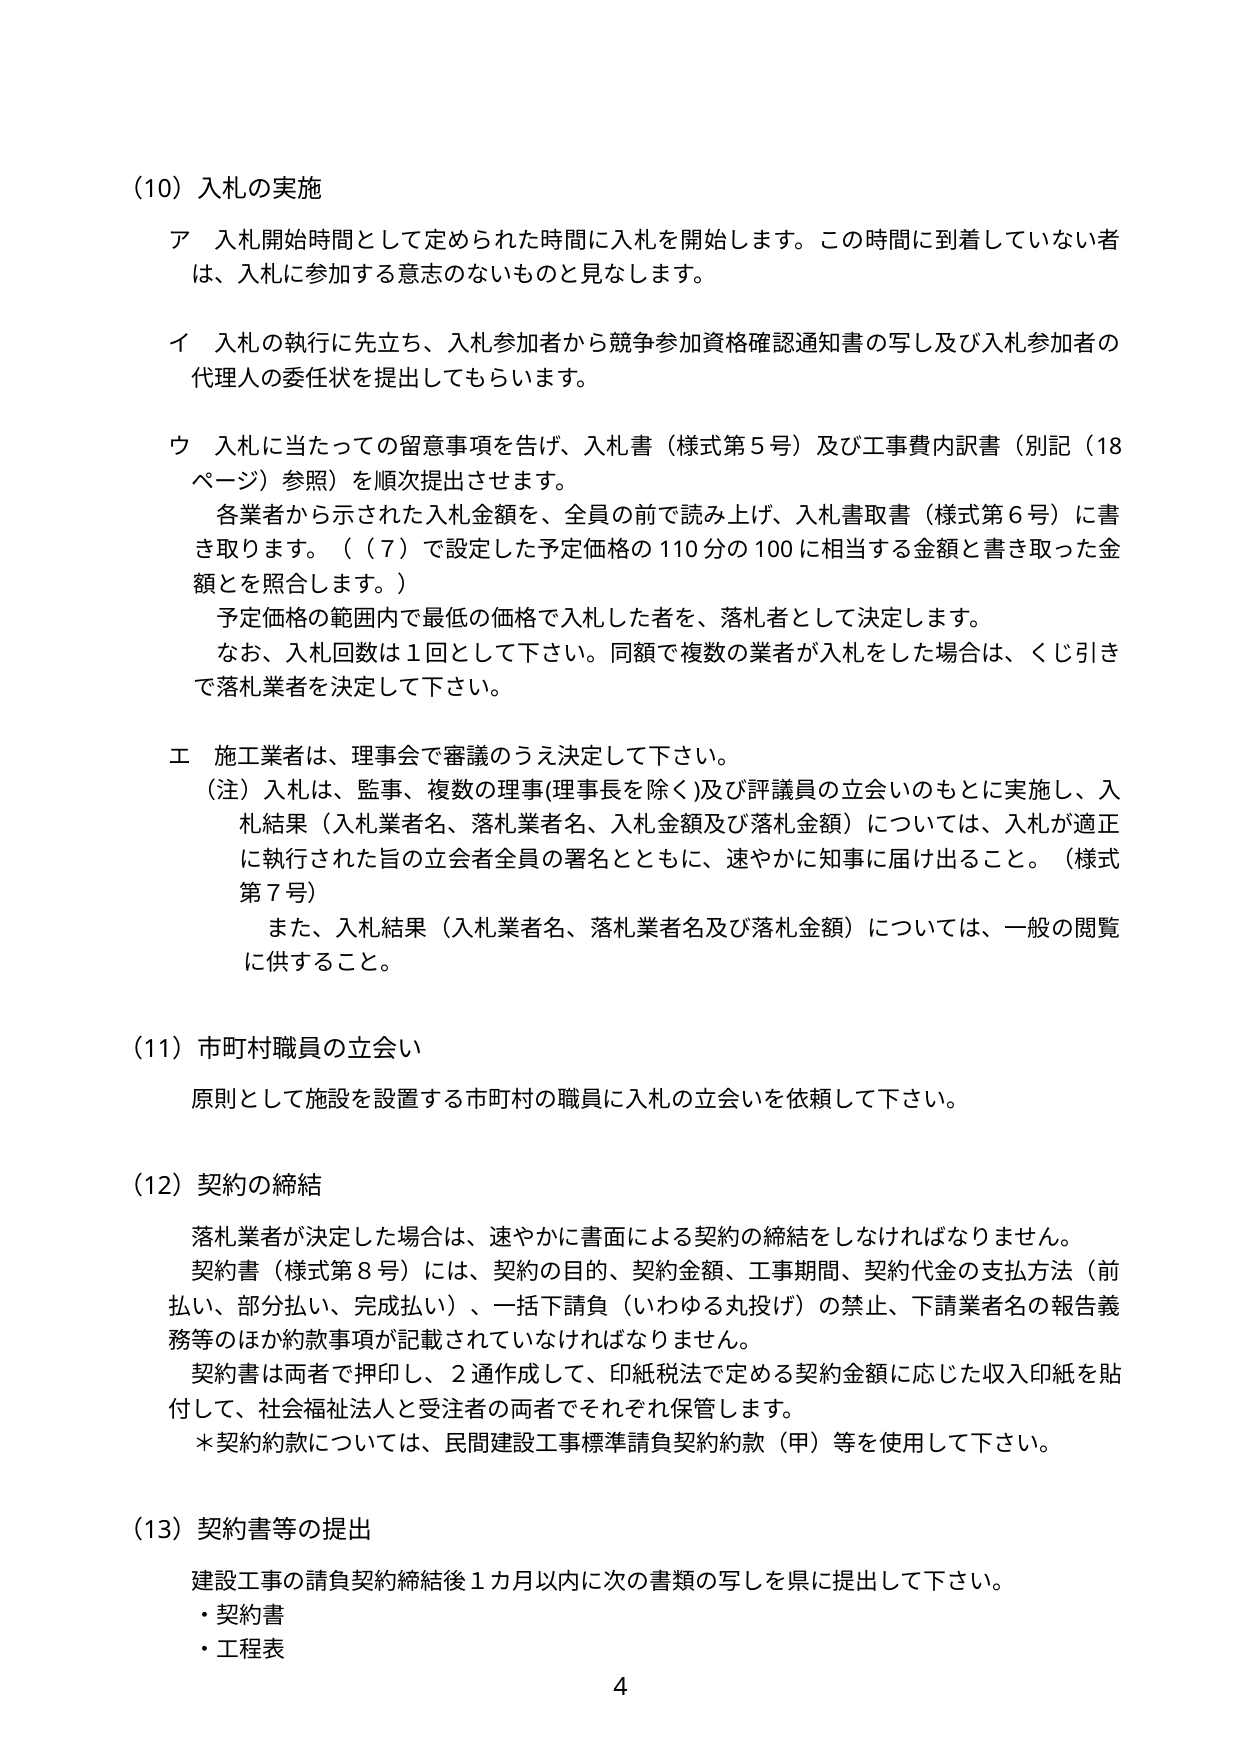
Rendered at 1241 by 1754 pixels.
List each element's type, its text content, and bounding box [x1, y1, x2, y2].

text 建設工事の請負契約締結後１カ月以内に次の書類の写しを県に提出して下さい。 [168, 1562, 1122, 1596]
text （13）契約書等の提出 [118, 1493, 1122, 1562]
text なお、入札回数は１回として下さい。同額で複数の業者が入札をした場合は、くじ引きで落札業者を決定して下さい。 [193, 634, 1122, 703]
text （注）入札は、監事、複数の理事(理事長を除く)及び評議員の立会いのもとに実施し、入札結果（入札業者名、落札業者名、入札金額及び落札金額）については、入札が適正に執行された旨の立会者全員の署名とともに、速やかに知事に届け出ること。（様式第７号） [193, 771, 1122, 909]
text （11）市町村職員の立会い [118, 1012, 1122, 1081]
text ウ 入札に当たっての留意事項を告げ、入札書（様式第５号）及び工事費内訳書（別記（18ページ）参照）を順次提出させます。 [168, 428, 1122, 496]
text 落札業者が決定した場合は、速やかに書面による契約の締結をしなければなりません。 [168, 1218, 1122, 1253]
text 各業者から示された入札金額を、全員の前で読み上げ、入札書取書（様式第６号）に書き取ります。（（７）で設定した予定価格の110分の100に相当する金額と書き取った金額とを照合します。） [193, 496, 1122, 599]
text ＊契約約款については、民間建設工事標準請負契約約款（甲）等を使用して下さい。 [193, 1424, 1122, 1459]
text ・契約書 [193, 1596, 1122, 1631]
text ア 入札開始時間として定められた時間に入札を開始します。この時間に到着していない者は、入札に参加する意志のないものと見なします。 [168, 221, 1122, 290]
text ・工程表 [193, 1631, 1122, 1665]
text イ 入札の執行に先立ち、入札参加者から競争参加資格確認通知書の写し及び入札参加者の代理人の委任状を提出してもらいます。 [168, 324, 1122, 393]
text （10）入札の実施 [118, 153, 1122, 221]
text （12）契約の締結 [118, 1149, 1122, 1218]
text また、入札結果（入札業者名、落札業者名及び落札金額）については、一般の閲覧に供すること。 [243, 909, 1122, 978]
text 契約書（様式第８号）には、契約の目的、契約金額、工事期間、契約代金の支払方法（前払い、部分払い、完成払い）、一括下請負（いわゆる丸投げ）の禁止、下請業者名の報告義務等のほか約款事項が記載されていなければなりません。 [168, 1253, 1122, 1356]
text エ 施工業者は、理事会で審議のうえ決定して下さい。 [168, 737, 1122, 771]
text 契約書は両者で押印し、２通作成して、印紙税法で定める契約金額に応じた収入印紙を貼付して、社会福祉法人と受注者の両者でそれぞれ保管します。 [168, 1356, 1122, 1424]
text 原則として施設を設置する市町村の職員に入札の立会いを依頼して下さい。 [168, 1081, 1122, 1115]
text 予定価格の範囲内で最低の価格で入札した者を、落札者として決定します。 [193, 599, 1122, 634]
